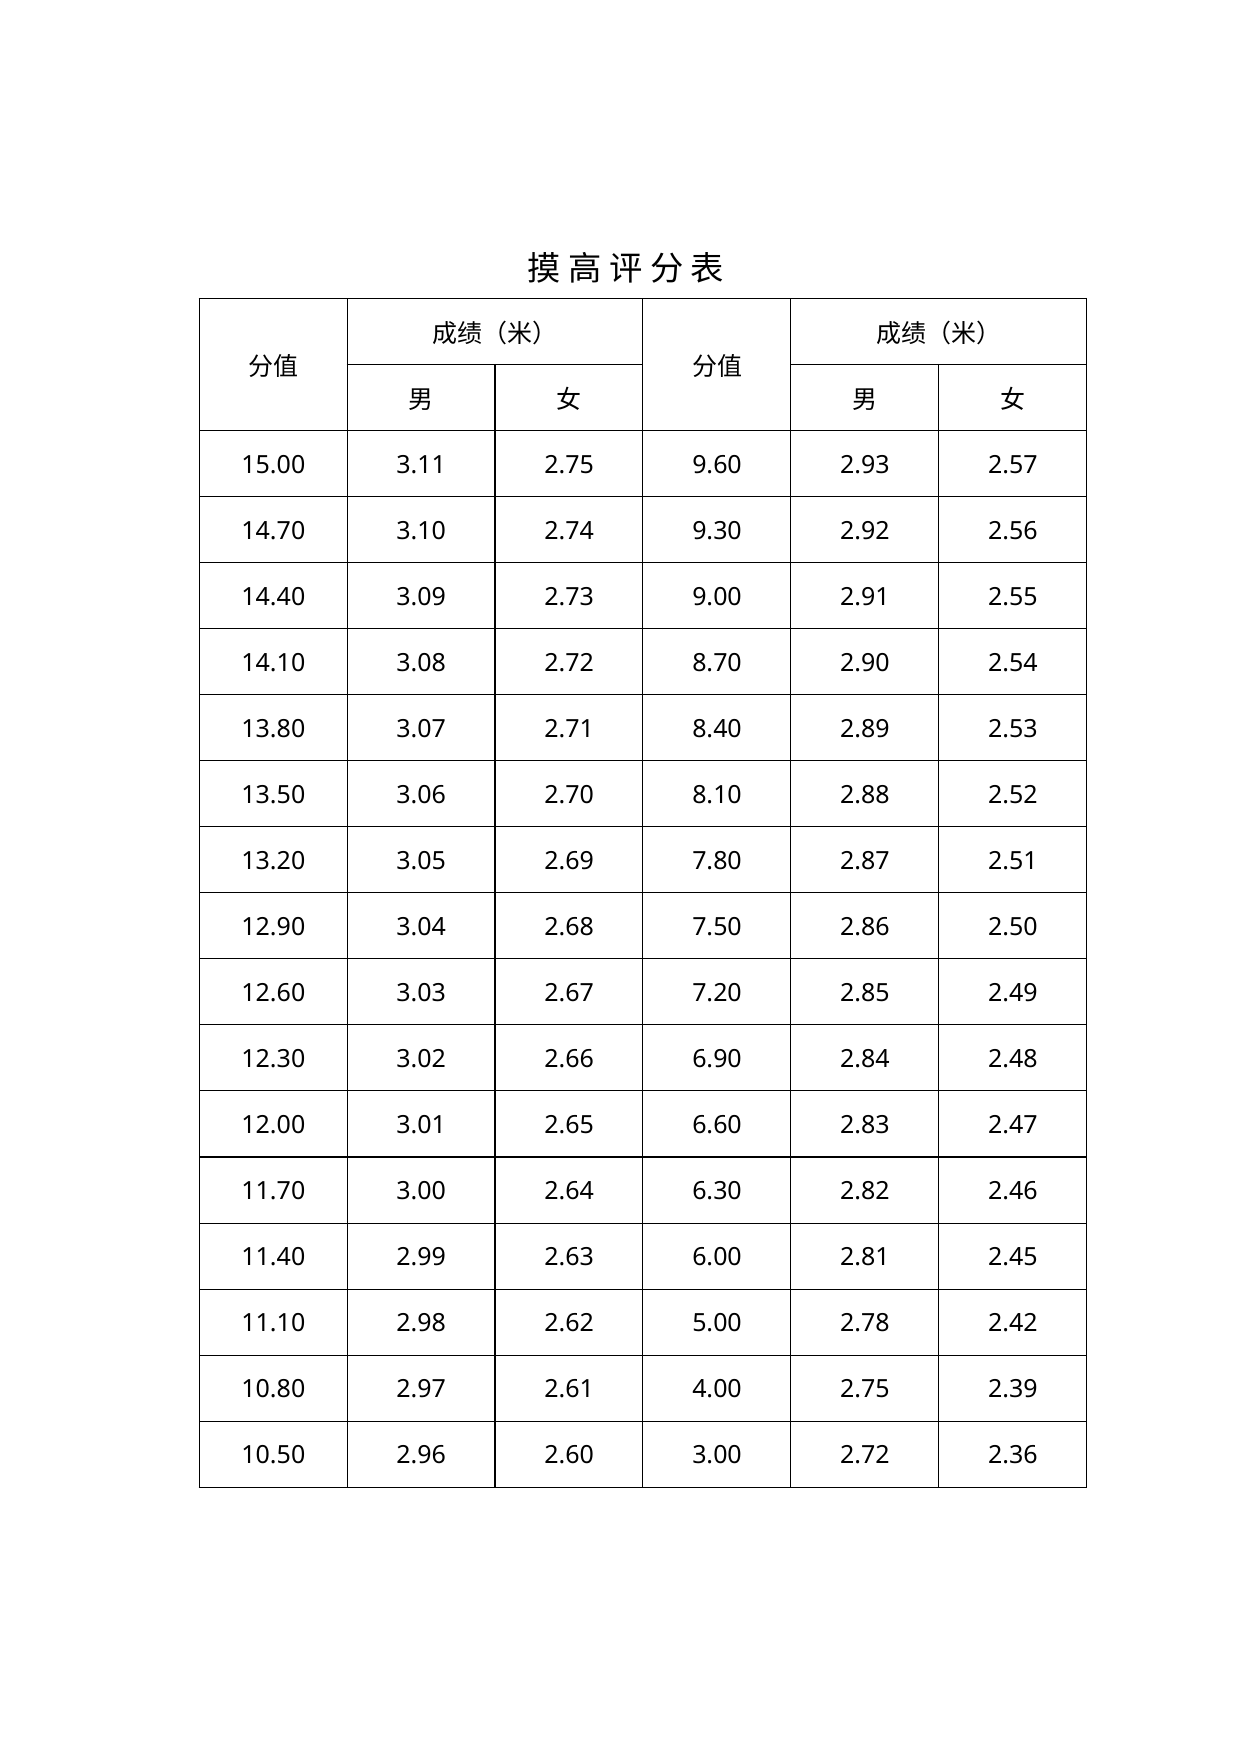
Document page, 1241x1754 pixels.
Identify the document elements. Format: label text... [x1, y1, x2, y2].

table_cell 3.00 [643, 1422, 790, 1487]
table_cell 2.78 [791, 1290, 938, 1354]
table_cell 2.62 [496, 1290, 642, 1354]
table_cell 2.99 [348, 1224, 494, 1288]
table_cell 14.40 [200, 563, 347, 628]
table_cell 2.61 [496, 1356, 642, 1421]
table_cell 2.73 [496, 563, 642, 628]
table_cell 2.53 [939, 695, 1086, 760]
table_cell 12.60 [200, 959, 347, 1024]
table_cell 3.04 [348, 893, 494, 958]
table_cell 6.30 [643, 1158, 790, 1222]
table_cell 14.70 [200, 497, 347, 562]
table_cell 2.49 [939, 959, 1086, 1024]
table_cell 2.81 [791, 1224, 938, 1288]
table_cell 2.66 [496, 1025, 642, 1090]
table_cell 12.30 [200, 1025, 347, 1090]
table_cell 2.56 [939, 497, 1086, 562]
table_cell 12.00 [200, 1091, 347, 1156]
table_cell 8.70 [643, 629, 790, 694]
table_cell 2.52 [939, 761, 1086, 826]
table_cell 2.57 [939, 431, 1086, 496]
table_cell 9.30 [643, 497, 790, 562]
table_cell 12.90 [200, 893, 347, 958]
table_cell 6.90 [643, 1025, 790, 1090]
table_cell 男 [348, 365, 494, 430]
table_cell 2.47 [939, 1091, 1086, 1156]
table_cell 2.98 [348, 1290, 494, 1354]
table_cell 2.92 [791, 497, 938, 562]
table_cell 2.39 [939, 1356, 1086, 1421]
table_cell 2.71 [496, 695, 642, 760]
table_cell 10.80 [200, 1356, 347, 1421]
table_cell 女 [496, 365, 642, 430]
table_cell 9.60 [643, 431, 790, 496]
table_cell 2.45 [939, 1224, 1086, 1288]
table_cell 3.00 [348, 1158, 494, 1222]
table_header 分值 [643, 299, 790, 430]
table_cell 2.82 [791, 1158, 938, 1222]
table_cell 14.10 [200, 629, 347, 694]
table_cell 7.50 [643, 893, 790, 958]
table_cell 3.05 [348, 827, 494, 892]
table_cell 10.50 [200, 1422, 347, 1487]
table_cell 2.89 [791, 695, 938, 760]
table_cell 2.70 [496, 761, 642, 826]
table_cell 2.93 [791, 431, 938, 496]
table_cell 6.00 [643, 1224, 790, 1288]
table_cell 3.03 [348, 959, 494, 1024]
table_cell 2.55 [939, 563, 1086, 628]
table_cell 2.85 [791, 959, 938, 1024]
table_cell 2.88 [791, 761, 938, 826]
table_header 成绩（米） [348, 299, 642, 364]
table_cell 2.84 [791, 1025, 938, 1090]
table_cell 2.74 [496, 497, 642, 562]
table_cell 3.10 [348, 497, 494, 562]
table_cell 9.00 [643, 563, 790, 628]
table_cell 2.60 [496, 1422, 642, 1487]
table_cell 2.90 [791, 629, 938, 694]
table_cell 7.80 [643, 827, 790, 892]
table_cell 2.87 [791, 827, 938, 892]
table_cell 2.64 [496, 1158, 642, 1222]
table_cell 男 [791, 365, 938, 430]
table_cell 2.91 [791, 563, 938, 628]
table_cell 2.86 [791, 893, 938, 958]
table_cell 2.75 [496, 431, 642, 496]
table_cell 3.09 [348, 563, 494, 628]
table_cell 11.10 [200, 1290, 347, 1354]
table_cell 11.70 [200, 1158, 347, 1222]
table_cell 3.06 [348, 761, 494, 826]
table_cell 2.67 [496, 959, 642, 1024]
table_cell 2.97 [348, 1356, 494, 1421]
table_cell 3.07 [348, 695, 494, 760]
table_cell 5.00 [643, 1290, 790, 1354]
text 摸 高 评 分 表 [165, 233, 1087, 298]
table_cell 2.36 [939, 1422, 1086, 1487]
table_cell 13.50 [200, 761, 347, 826]
table_cell 2.46 [939, 1158, 1086, 1222]
table_cell 2.72 [496, 629, 642, 694]
table_cell 13.80 [200, 695, 347, 760]
table_cell 2.96 [348, 1422, 494, 1487]
table_cell 2.72 [791, 1422, 938, 1487]
table_cell 2.83 [791, 1091, 938, 1156]
table_cell 8.40 [643, 695, 790, 760]
table_cell 3.11 [348, 431, 494, 496]
table_cell 2.65 [496, 1091, 642, 1156]
table_cell 3.01 [348, 1091, 494, 1156]
table_cell 2.68 [496, 893, 642, 958]
table_cell 2.63 [496, 1224, 642, 1288]
table_cell 3.02 [348, 1025, 494, 1090]
table_cell 2.42 [939, 1290, 1086, 1354]
table_cell 3.08 [348, 629, 494, 694]
table_cell 8.10 [643, 761, 790, 826]
table_cell 7.20 [643, 959, 790, 1024]
table_cell 11.40 [200, 1224, 347, 1288]
table_header 成绩（米） [791, 299, 1086, 364]
table_cell 2.75 [791, 1356, 938, 1421]
table_cell 2.54 [939, 629, 1086, 694]
table_cell 4.00 [643, 1356, 790, 1421]
table_cell 15.00 [200, 431, 347, 496]
table_cell 13.20 [200, 827, 347, 892]
table_cell 6.60 [643, 1091, 790, 1156]
table_cell 女 [939, 365, 1086, 430]
table_cell 2.50 [939, 893, 1086, 958]
table_cell 2.48 [939, 1025, 1086, 1090]
table_cell 2.69 [496, 827, 642, 892]
table_header 分值 [200, 299, 347, 430]
table_cell 2.51 [939, 827, 1086, 892]
